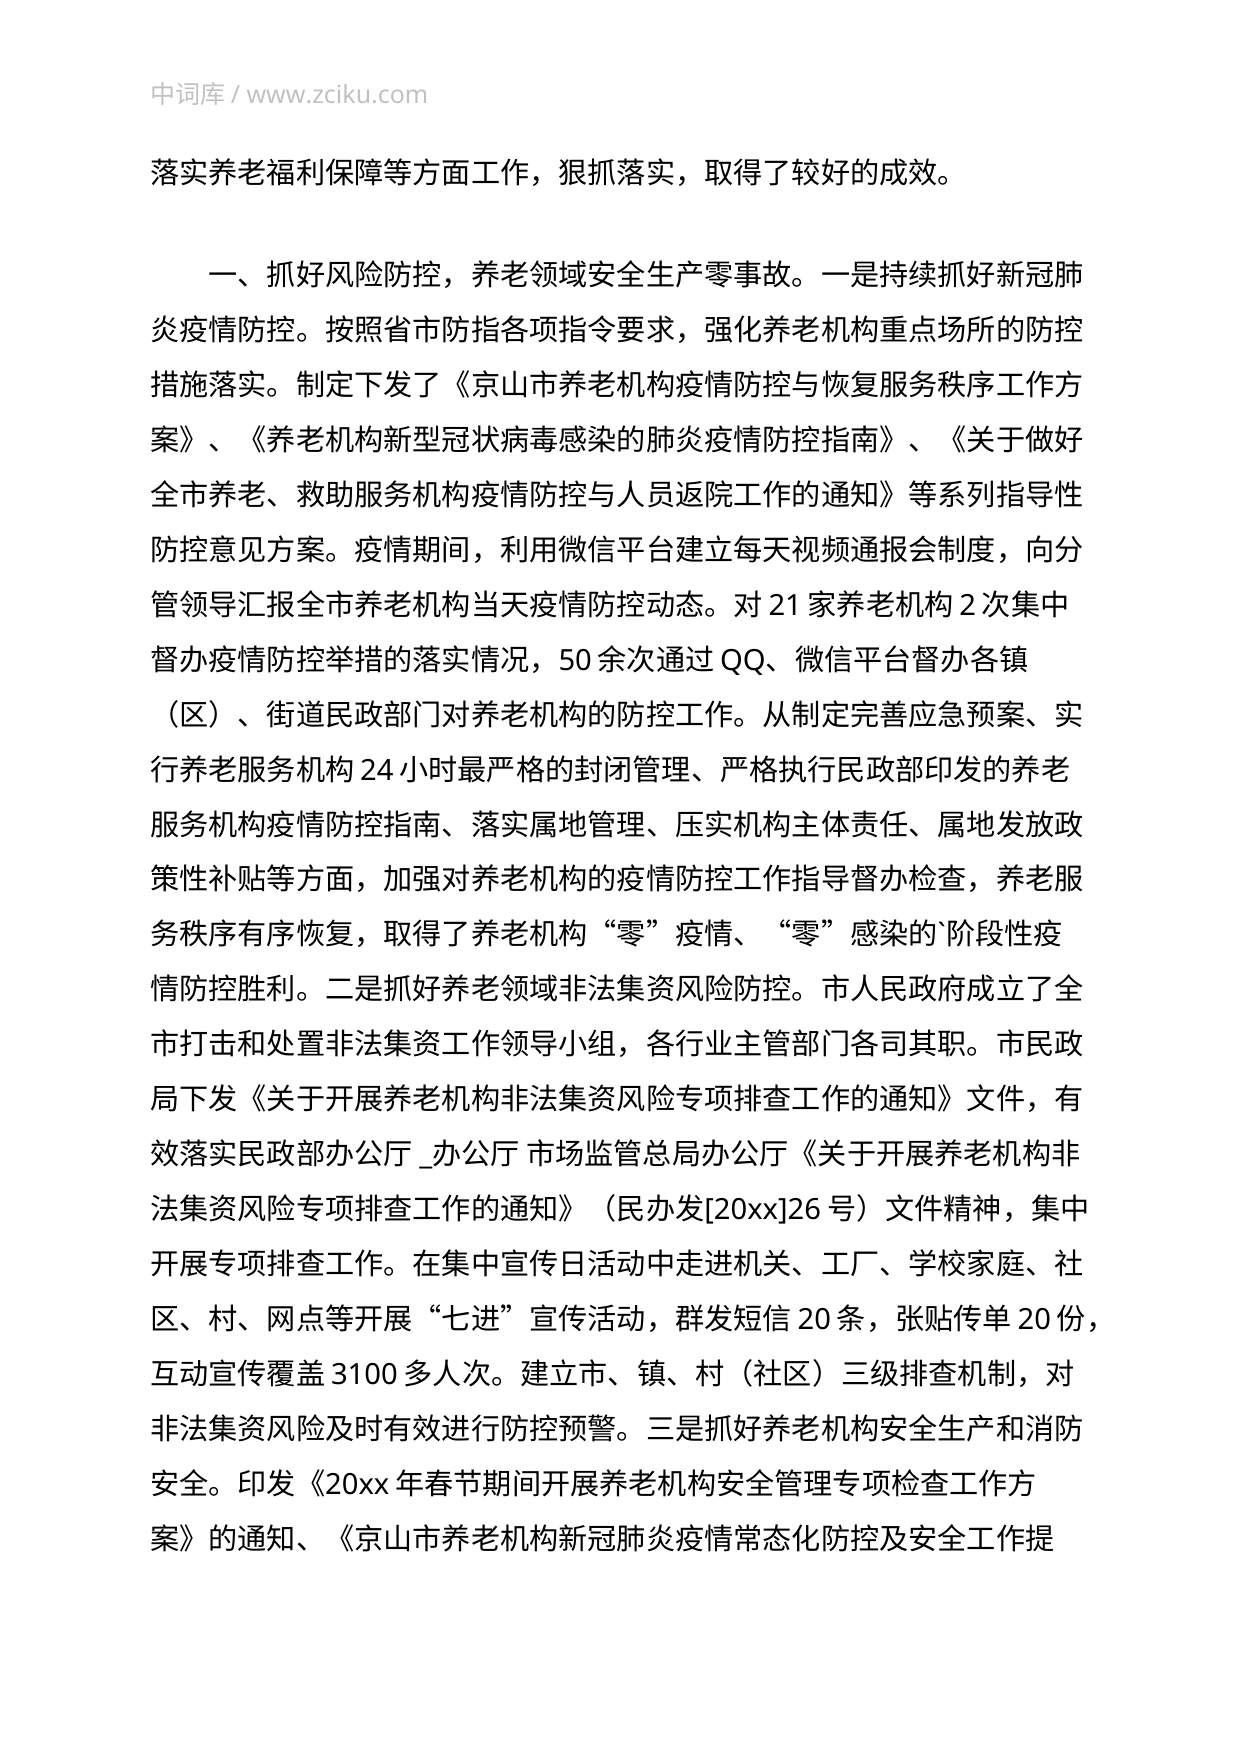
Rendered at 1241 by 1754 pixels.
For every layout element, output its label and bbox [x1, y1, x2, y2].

text [150, 150, 1090, 192]
text [150, 252, 1090, 1558]
